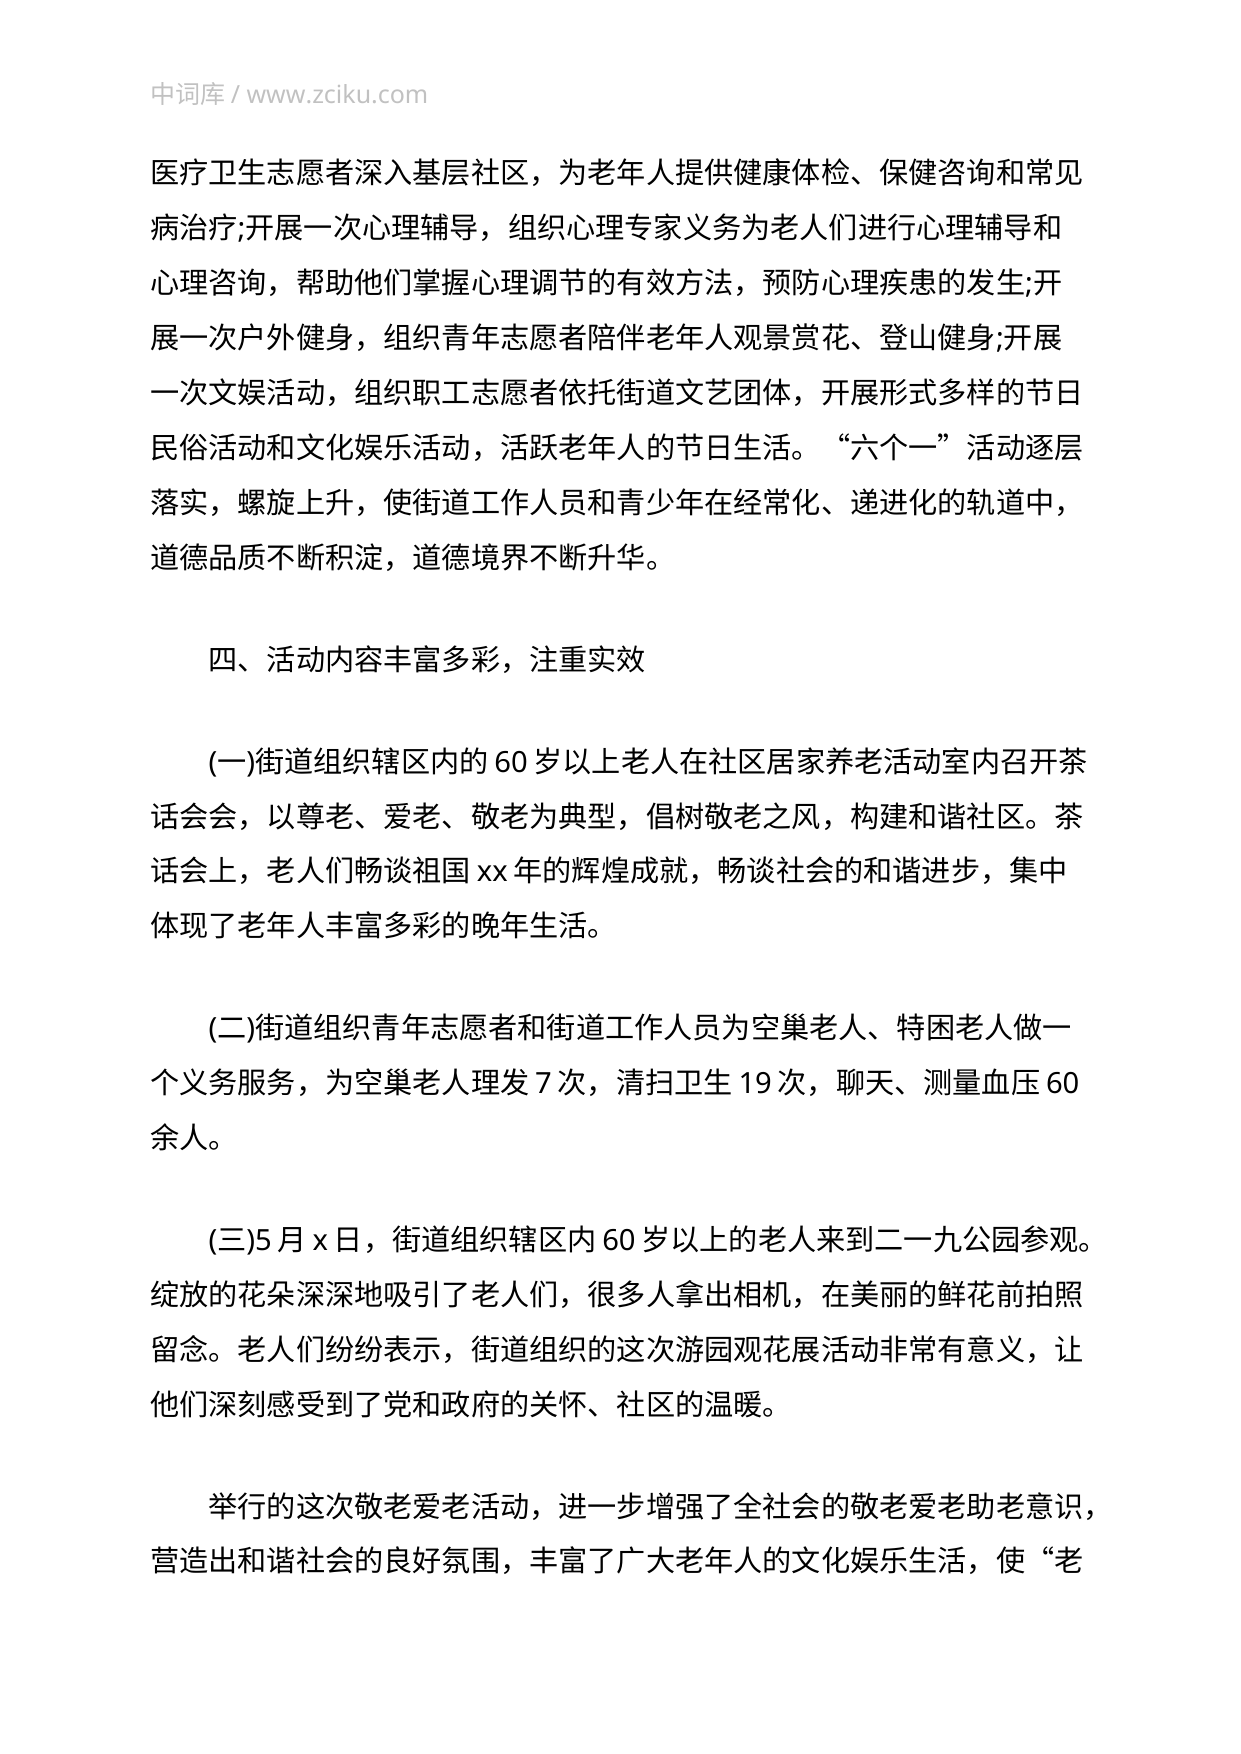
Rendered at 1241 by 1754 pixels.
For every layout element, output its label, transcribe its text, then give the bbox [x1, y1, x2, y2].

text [150, 1483, 1090, 1580]
text (三)5月x日，街道组织辖区内60岁以上的老人来到二一九公园参观。绽放的花朵深深地吸引了老人们，很多人拿出相机，在美丽的鲜花前拍照留念。老人们纷纷表示，街道组织的这次游园观花展活动非常有意义，让他们深刻感受到了党和政府的关怀、社区的温暖。 [150, 1217, 1090, 1424]
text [150, 150, 1090, 577]
text 四、活动内容丰富多彩，注重实效 [150, 636, 1090, 679]
text (一)街道组织辖区内的60岁以上老人在社区居家养老活动室内召开茶话会会，以尊老、爱老、敬老为典型，倡树敬老之风，构建和谐社区。茶话会上，老人们畅谈祖国xx年的辉煌成就，畅谈社会的和谐进步，集中体现了老年人丰富多彩的晚年生活。 [150, 738, 1090, 945]
text (二)街道组织青年志愿者和街道工作人员为空巢老人、特困老人做一个义务服务，为空巢老人理发7次，清扫卫生19次，聊天、测量血压60余人。 [150, 1005, 1090, 1157]
